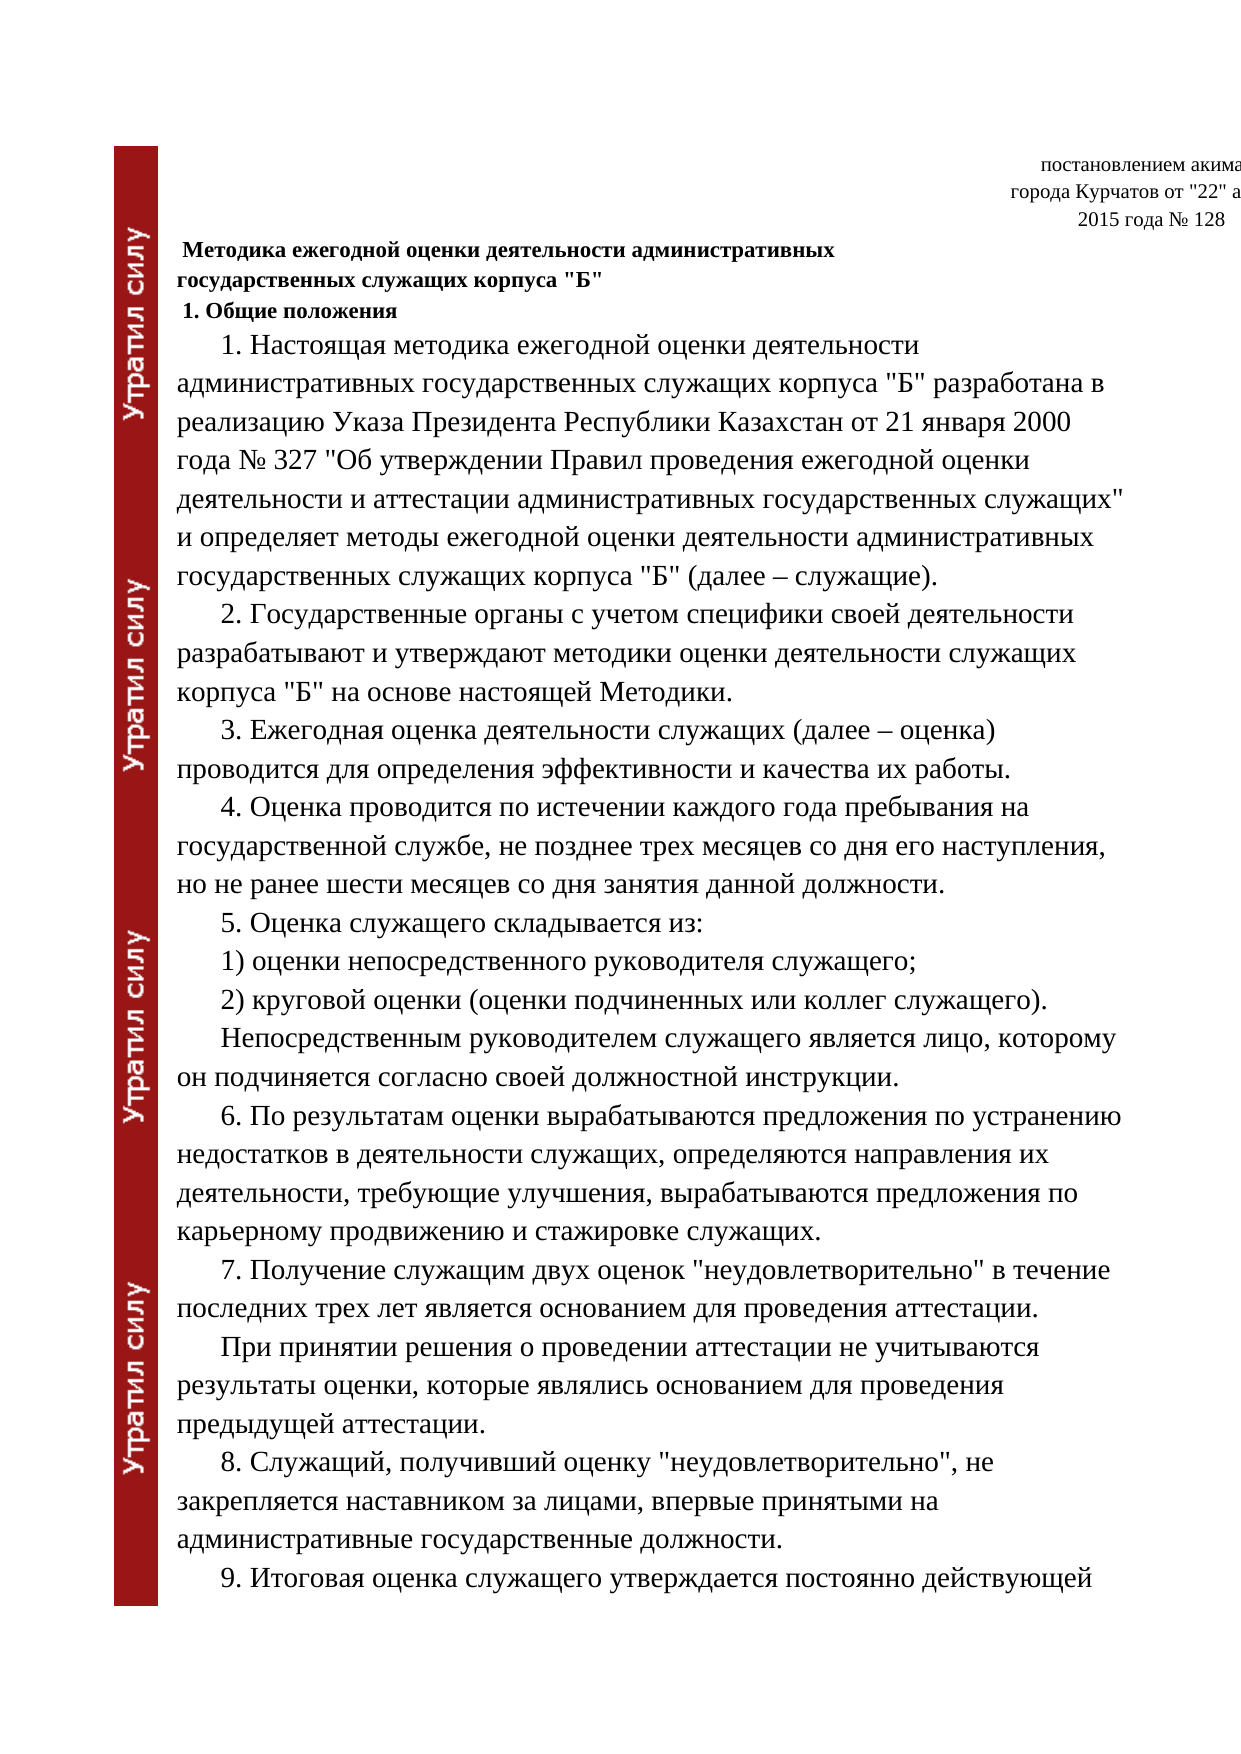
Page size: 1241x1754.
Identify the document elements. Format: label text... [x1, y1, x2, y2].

text Методика ежегодной оценки деятельности административных государственных служащих корпуса "Б" [112, 236, 1128, 293]
picture [114, 1594, 158, 1606]
picture [114, 146, 158, 150]
table_header [101, 150, 912, 236]
picture [114, 323, 158, 327]
table_header Утверждена постановлением акимата города Курчатов от "22" апреля 2015 года № 128 [912, 150, 1240, 236]
picture [114, 293, 158, 297]
text 1. Общие положения [112, 297, 1128, 323]
